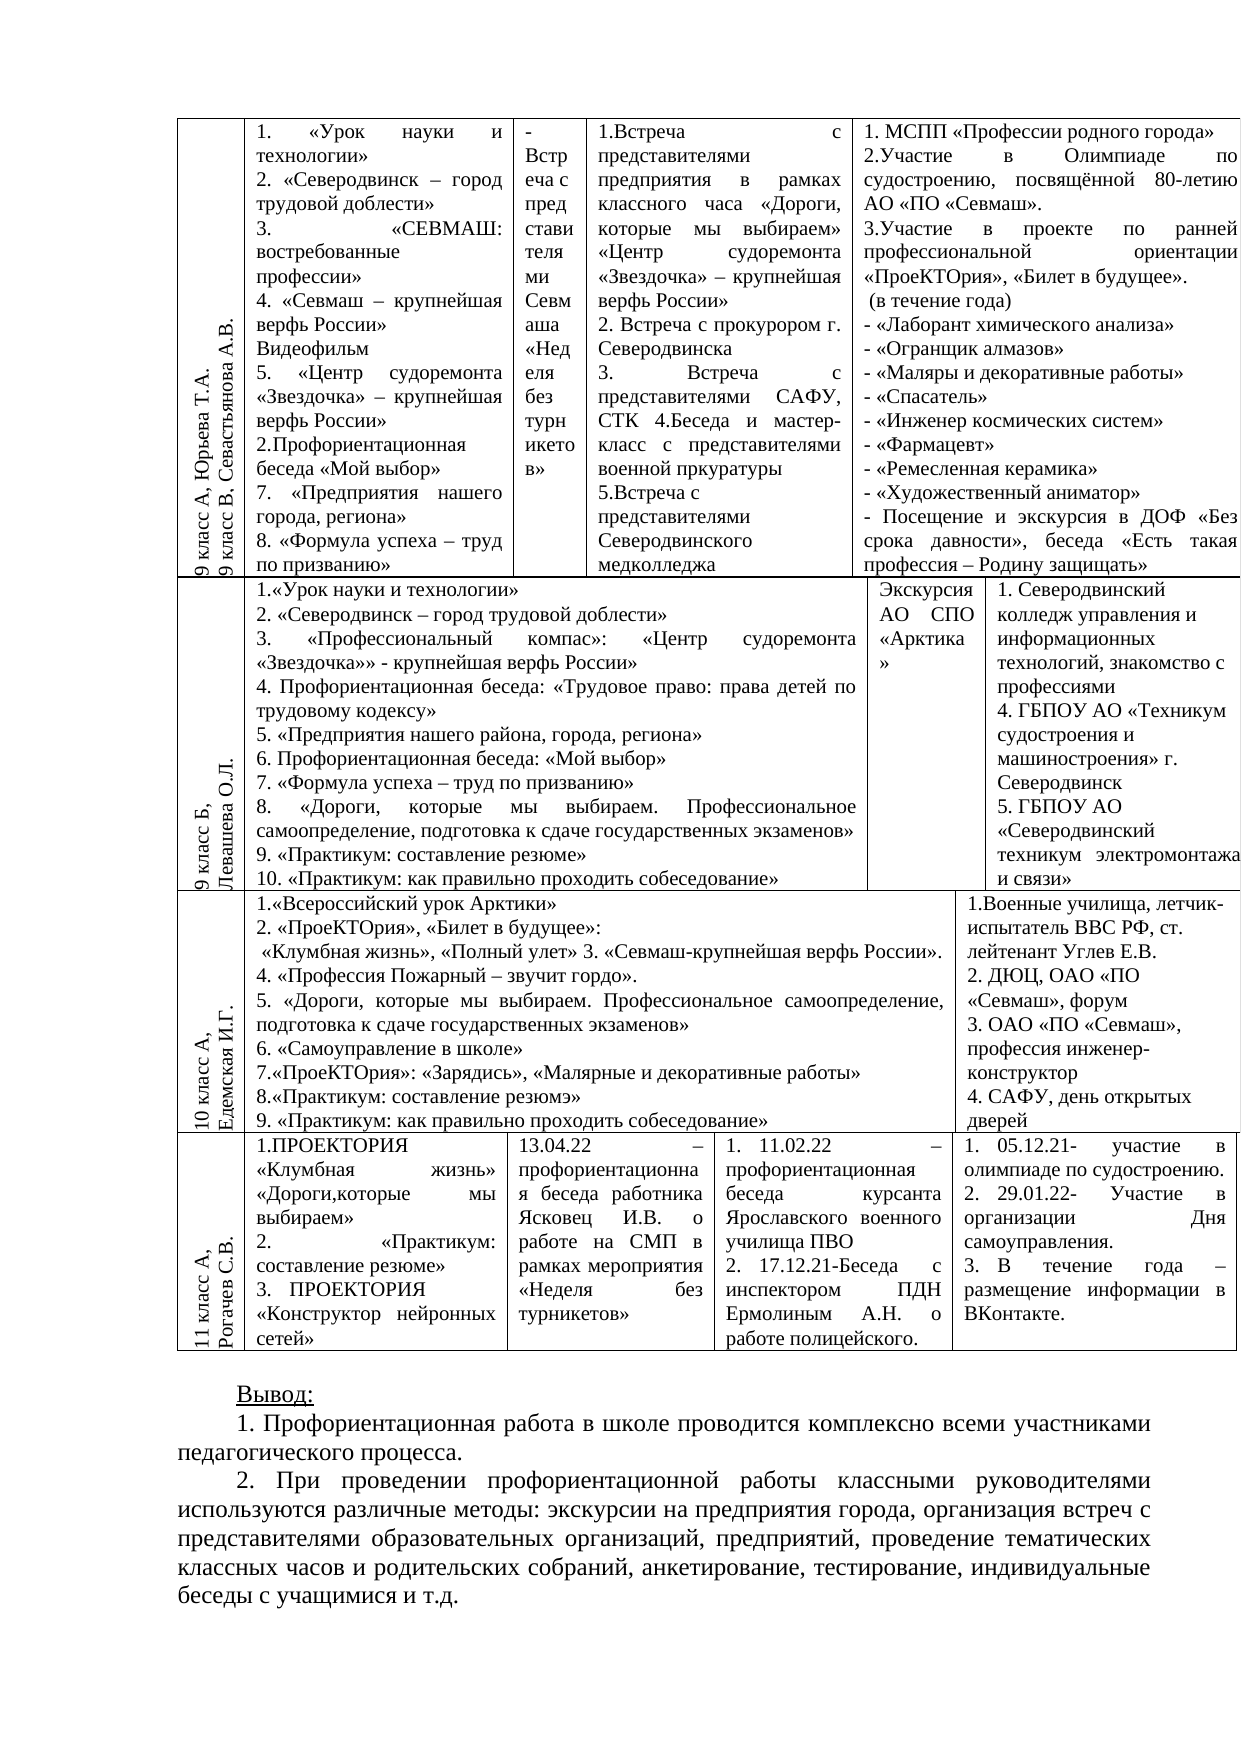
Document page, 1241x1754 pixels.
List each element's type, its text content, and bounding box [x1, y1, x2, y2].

table_cell 1. «Урок науки и технологии» 2. «Северодвинск – город трудовой доблести» 3. «СЕВМАШ: востребованные профессии» 4. «Севмаш – крупнейшая верфь России» Видеофильм 5. «Центр судоремонта «Звездочка» – крупнейшая верфь России» Профориентационная беседа «Мой выбор» 7. «Предприятия нашего города, региона» 8. «Формула успеха – труд по призванию» [245, 119, 513, 576]
table_cell 11.02.22 – профориентационная беседа курсанта Ярославского военного училища ПВО 17.12.21-Беседа с инспектором ПДН Ермолиным А.Н. о работе полицейского. [715, 1133, 952, 1349]
table_cell 1.«Всероссийский урок Арктики» 2. «ПроеКТОрия», «Билет в будущее»: «Клумбная жизнь», «Полный улет» 3. «Севмаш-крупнейшая верфь России». 4. «Профессия Пожарный – звучит гордо». 5. «Дороги, которые мы выбираем. Профессиональное самоопределение, подготовка к сдаче государственных экзаменов» 6. «Самоуправление в школе» 7.«ПроеКТОрия»: «Зарядись», «Малярные и декоративные работы» 8.«Практикум: составление резюмэ» 9. «Практикум: как правильно проходить собеседование» [245, 891, 955, 1132]
table_cell 10 класс А, Едемская И.Г. [178, 891, 244, 1132]
table_cell 1.ПРОЕКТОРИЯ «Клумбная жизнь» «Дороги,которые мы выбираем» «Практикум: составление резюме» ПРОЕКТОРИЯ «Конструктор нейронных сетей» [245, 1133, 507, 1349]
text 2. При проведении профориентационной работы классными руководителями используются различные методы: экскурсии на предприятия города, организация встреч с представителями образовательных организаций, предприятий, проведение тематических классных часов и родительских собраний, анкетирование, тестирование, индивидуальные беседы с учащимися и т.д. [177, 1466, 1152, 1609]
table_cell 1.«Урок науки и технологии» 2. «Северодвинск – город трудовой доблести» 3. «Профессиональный компас»: «Центр судоремонта «Звездочка»» - крупнейшая верфь России» 4. Профориентационная беседа: «Трудовое право: права детей по трудовому кодексу» 5. «Предприятия нашего района, города, региона» 6. Профориентационная беседа: «Мой выбор» 7. «Формула успеха – труд по призванию» 8. «Дороги, которые мы выбираем. Профессиональное самоопределение, подготовка к сдаче государственных экзаменов» 9. «Практикум: составление резюме» 10. «Практикум: как правильно проходить собеседование» [245, 578, 867, 890]
table_cell Экскурсия АО СПО «Арктика» [868, 578, 985, 890]
text 1. Профориентационная работа в школе проводится комплексно всеми участниками педагогического процесса. [177, 1408, 1152, 1466]
table_cell 1.Военные училища, летчик-испытатель ВВС РФ, ст. лейтенант Углев Е.В. 2. ДЮЦ, ОАО «ПО «Севмаш», форум 3. ОАО «ПО «Севмаш», профессия инженер-конструктор 4. САФУ, день открытых дверей [956, 891, 1240, 1132]
table_cell 1.Встреча с представителями предприятия в рамках классного часа «Дороги, которые мы выбираем» «Центр судоремонта «Звездочка» – крупнейшая верфь России» 2. Встреча с прокурором г. Северодвинска 3. Встреча с представителями САФУ, СТК 4.Беседа и мастер-класс с представителями военной пркуратуры 5.Встреча с представителями Северодвинского медколледжа [587, 119, 852, 576]
table_cell 9 класс Б, Левашева О.Л. [178, 578, 244, 890]
table_cell 11 класс А, Рогачев С.В. [178, 1133, 244, 1349]
text Вывод: [177, 1379, 1152, 1408]
table_cell 9 класс А, Юрьева Т.А. 9 класс В, Севастьянова А.В. [178, 119, 244, 576]
table_cell - Встреча с представителями Севмаша «Неделя без турникетов» [514, 119, 586, 576]
table_cell 05.12.21- участие в олимпиаде по судостроению. 29.01.22- Участие в организации Дня самоуправления. В течение года – размещение информации в ВКонтакте. [953, 1133, 1236, 1349]
table_cell 13.04.22 – профориентационная беседа работника Ясковец И.В. о работе на СМП в рамках мероприятия «Неделя без турникетов» [508, 1133, 714, 1349]
table_cell 1. МСПП «Профессии родного города» 2.Участие в Олимпиаде по судостроению, посвящённой 80-летию АО «ПО «Севмаш». 3.Участие в проекте по ранней профессиональной ориентации «ПроеКТОрия», «Билет в будущее». (в течение года) - «Лаборант химического анализа» - «Огранщик алмазов» - «Маляры и декоративные работы» - «Спасатель» - «Инженер космических систем» - «Фармацевт» - «Ремесленная керамика» - «Художественный аниматор» - Посещение и экскурсия в ДОФ «Без срока давности», беседа «Есть такая профессия – Родину защищать» [853, 119, 1240, 576]
table_cell 1. Северодвинский колледж управления и информационных технологий, знакомство с профессиями 4. ГБПОУ АО «Техникум судостроения и машиностроения» г. Северодвинск 5. ГБПОУ АО «Северодвинский техникум электромонтажа и связи» [986, 578, 1240, 890]
